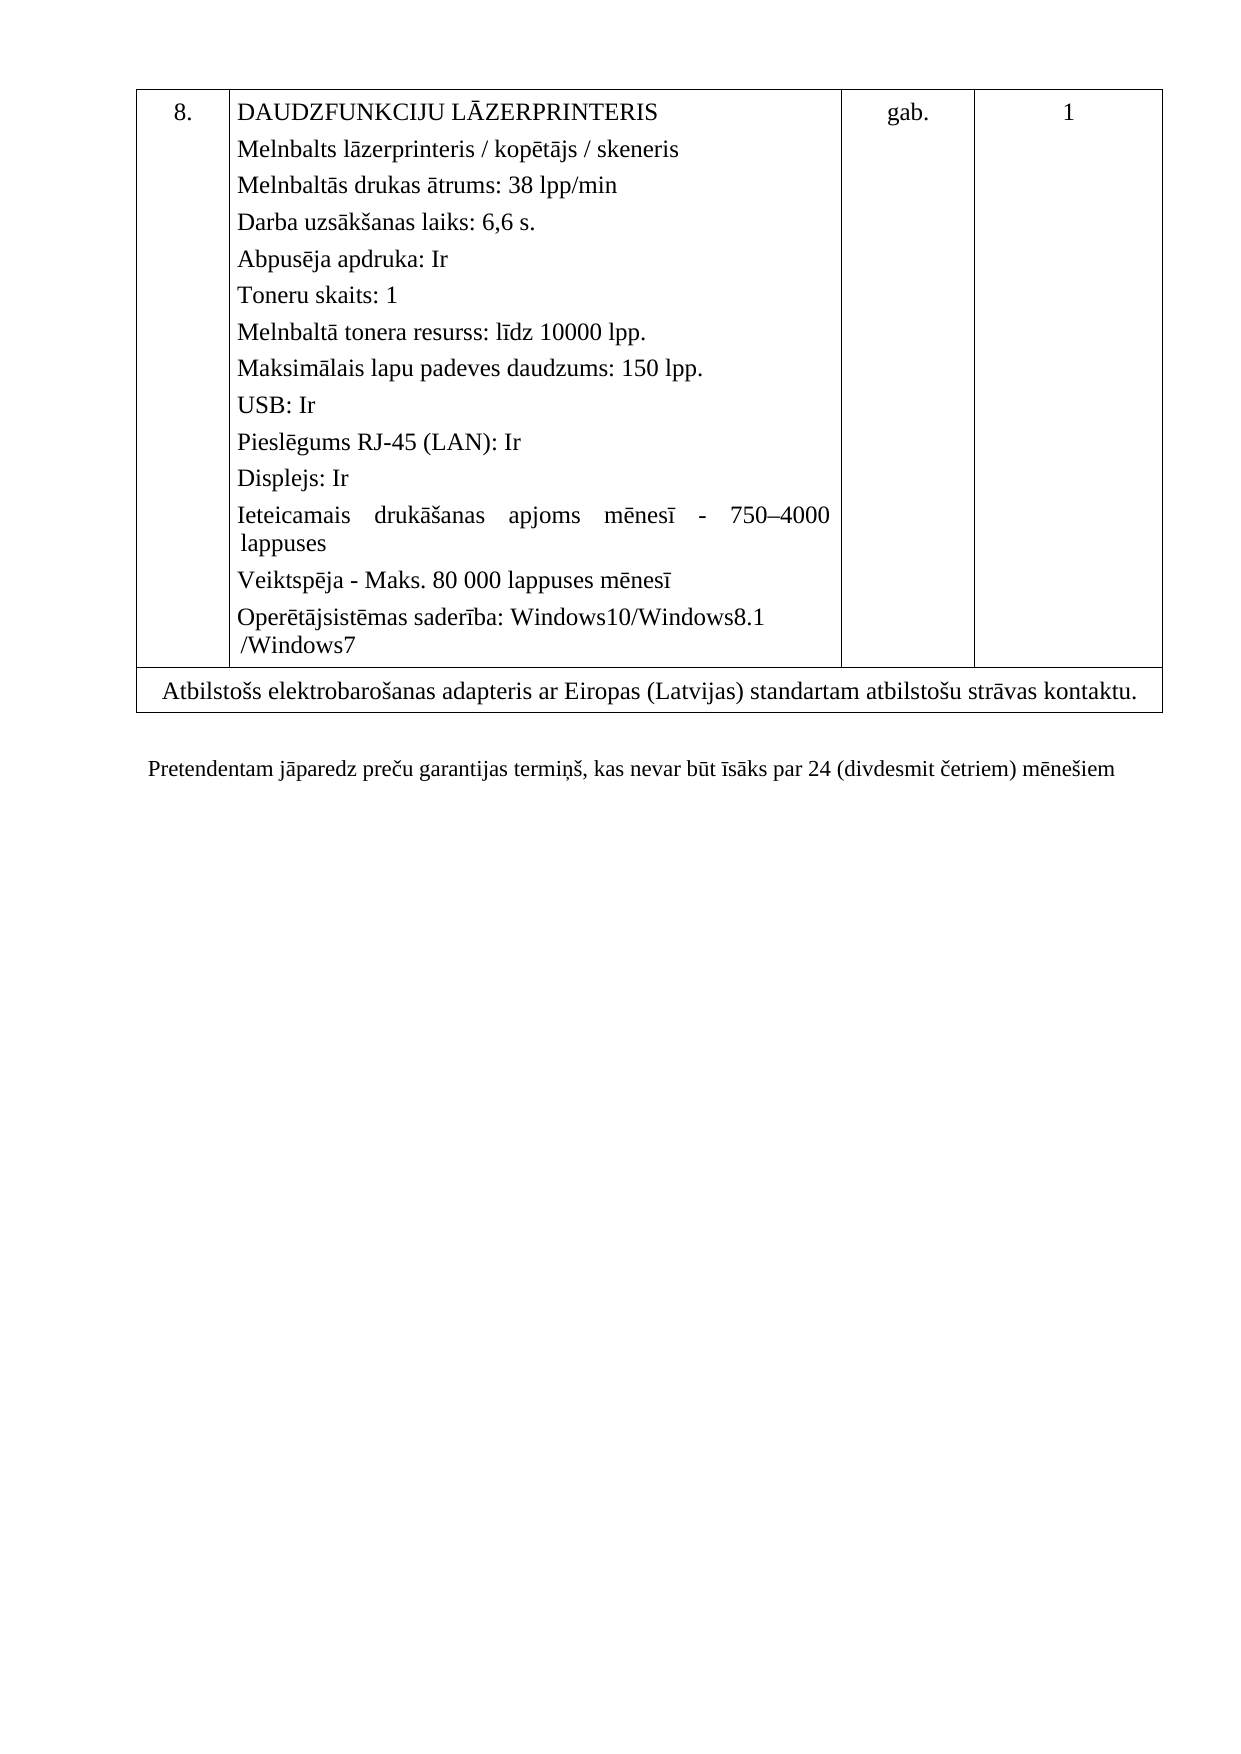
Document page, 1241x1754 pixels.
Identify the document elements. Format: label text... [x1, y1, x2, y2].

text Pretendentam jāparedz preču garantijas termiņš, kas nevar būt īsāks par 24 (divdesmit četriem) mēnešiem [148, 755, 1152, 782]
table_cell 1 [975, 90, 1162, 667]
table_cell gab. [842, 90, 974, 667]
table_cell DAUDZFUNKCIJU LĀZERPRINTERIS Melnbalts lāzerprinteris / kopētājs / skeneris Melnbaltās drukas ātrums: 38 lpp/min Darba uzsākšanas laiks: 6,6 s. Abpusēja apdruka: Ir Toneru skaits: 1 Melnbaltā tonera resurss: līdz 10000 lpp. Maksimālais lapu padeves daudzums: 150 lpp. USB: Ir Pieslēgums RJ-45 (LAN): Ir Displejs: Ir Ieteicamais drukāšanas apjoms mēnesī - 750–4000 lappuses Veiktspēja - Maks. 80 000 lappuses mēnesī Operētājsistēmas saderība: Windows10/Windows8.1 /Windows7 [230, 90, 841, 667]
table_cell Atbilstošs elektrobarošanas adapteris ar Eiropas (Latvijas) standartam atbilstošu strāvas kontaktu. [137, 668, 1162, 712]
table_cell 8. [137, 90, 229, 667]
